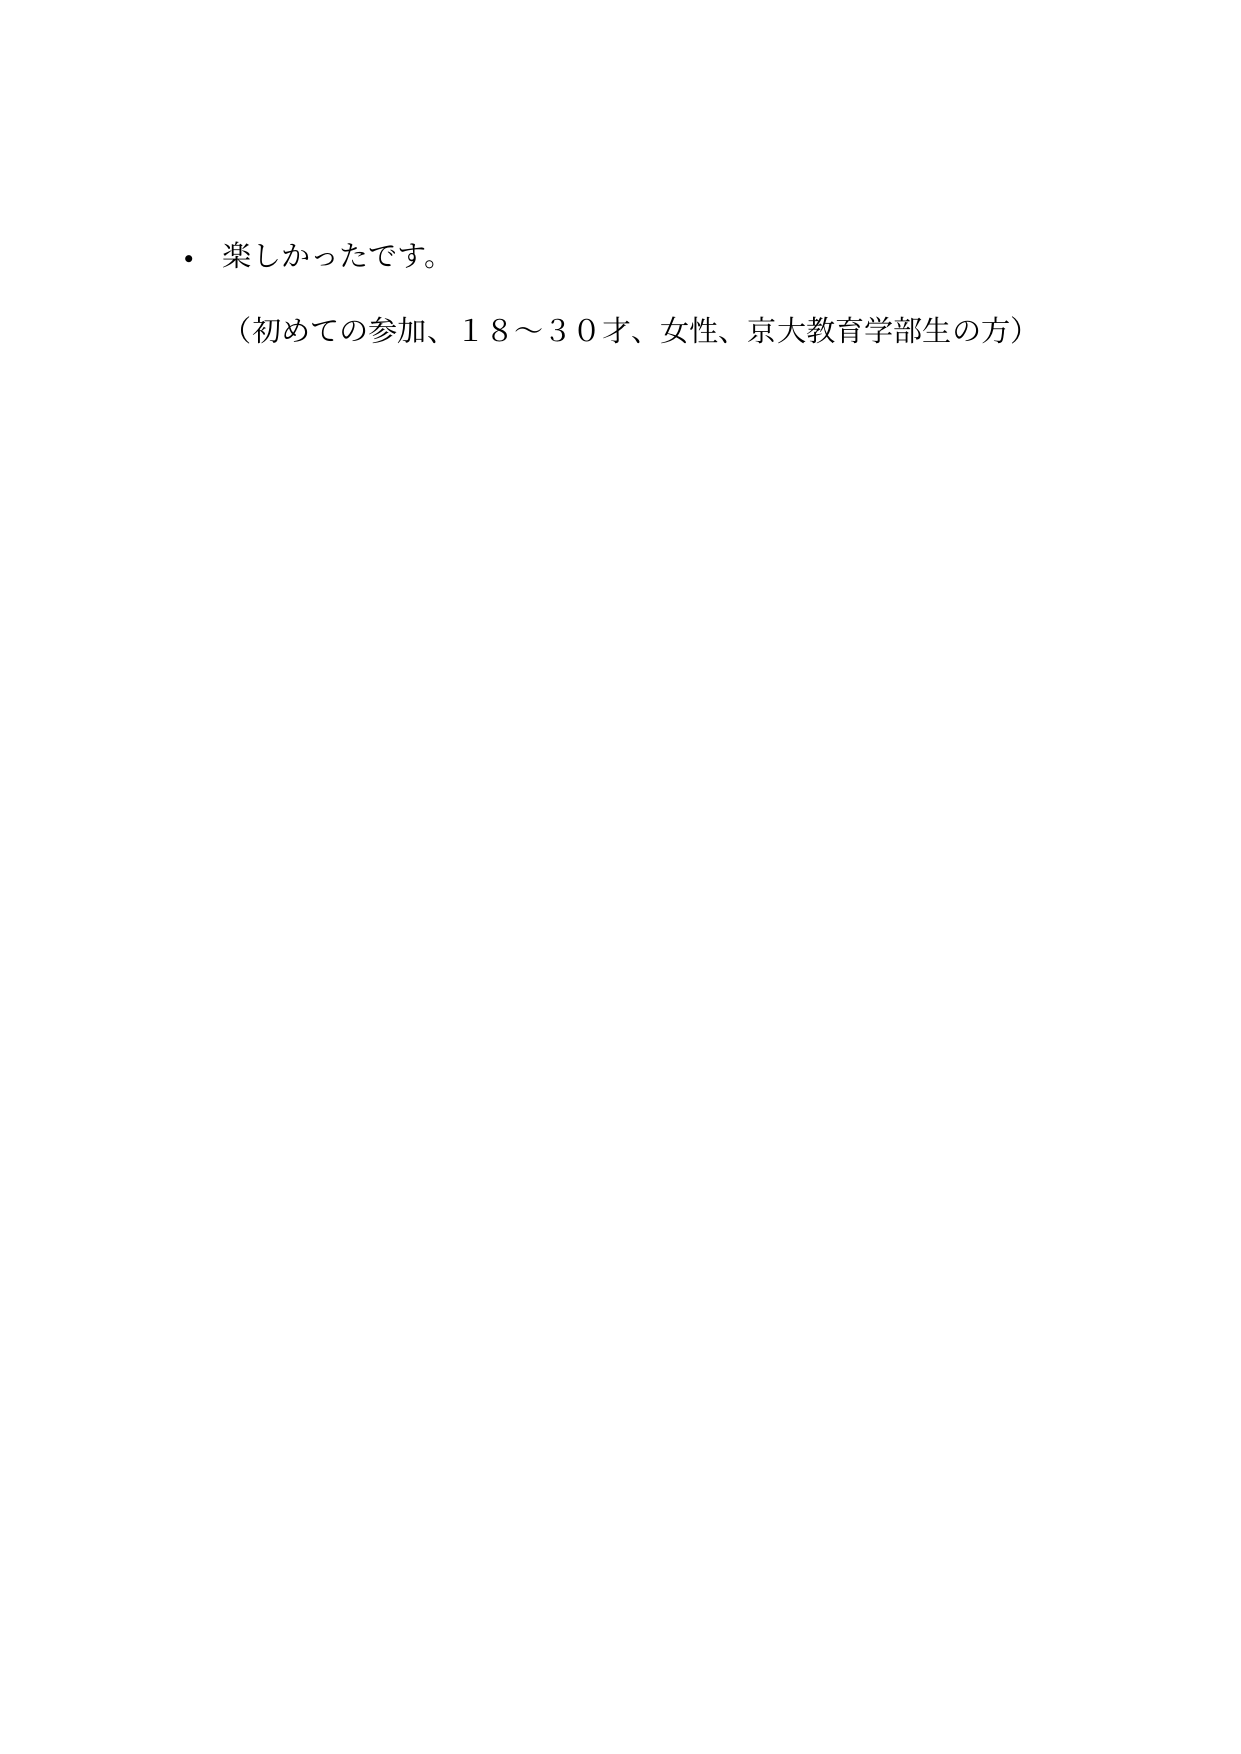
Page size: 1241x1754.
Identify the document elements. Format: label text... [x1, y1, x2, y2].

list 楽しかったです。 （初めての参加、１８～３０才、女性、京大教育学部生の方） [185, 217, 1093, 367]
